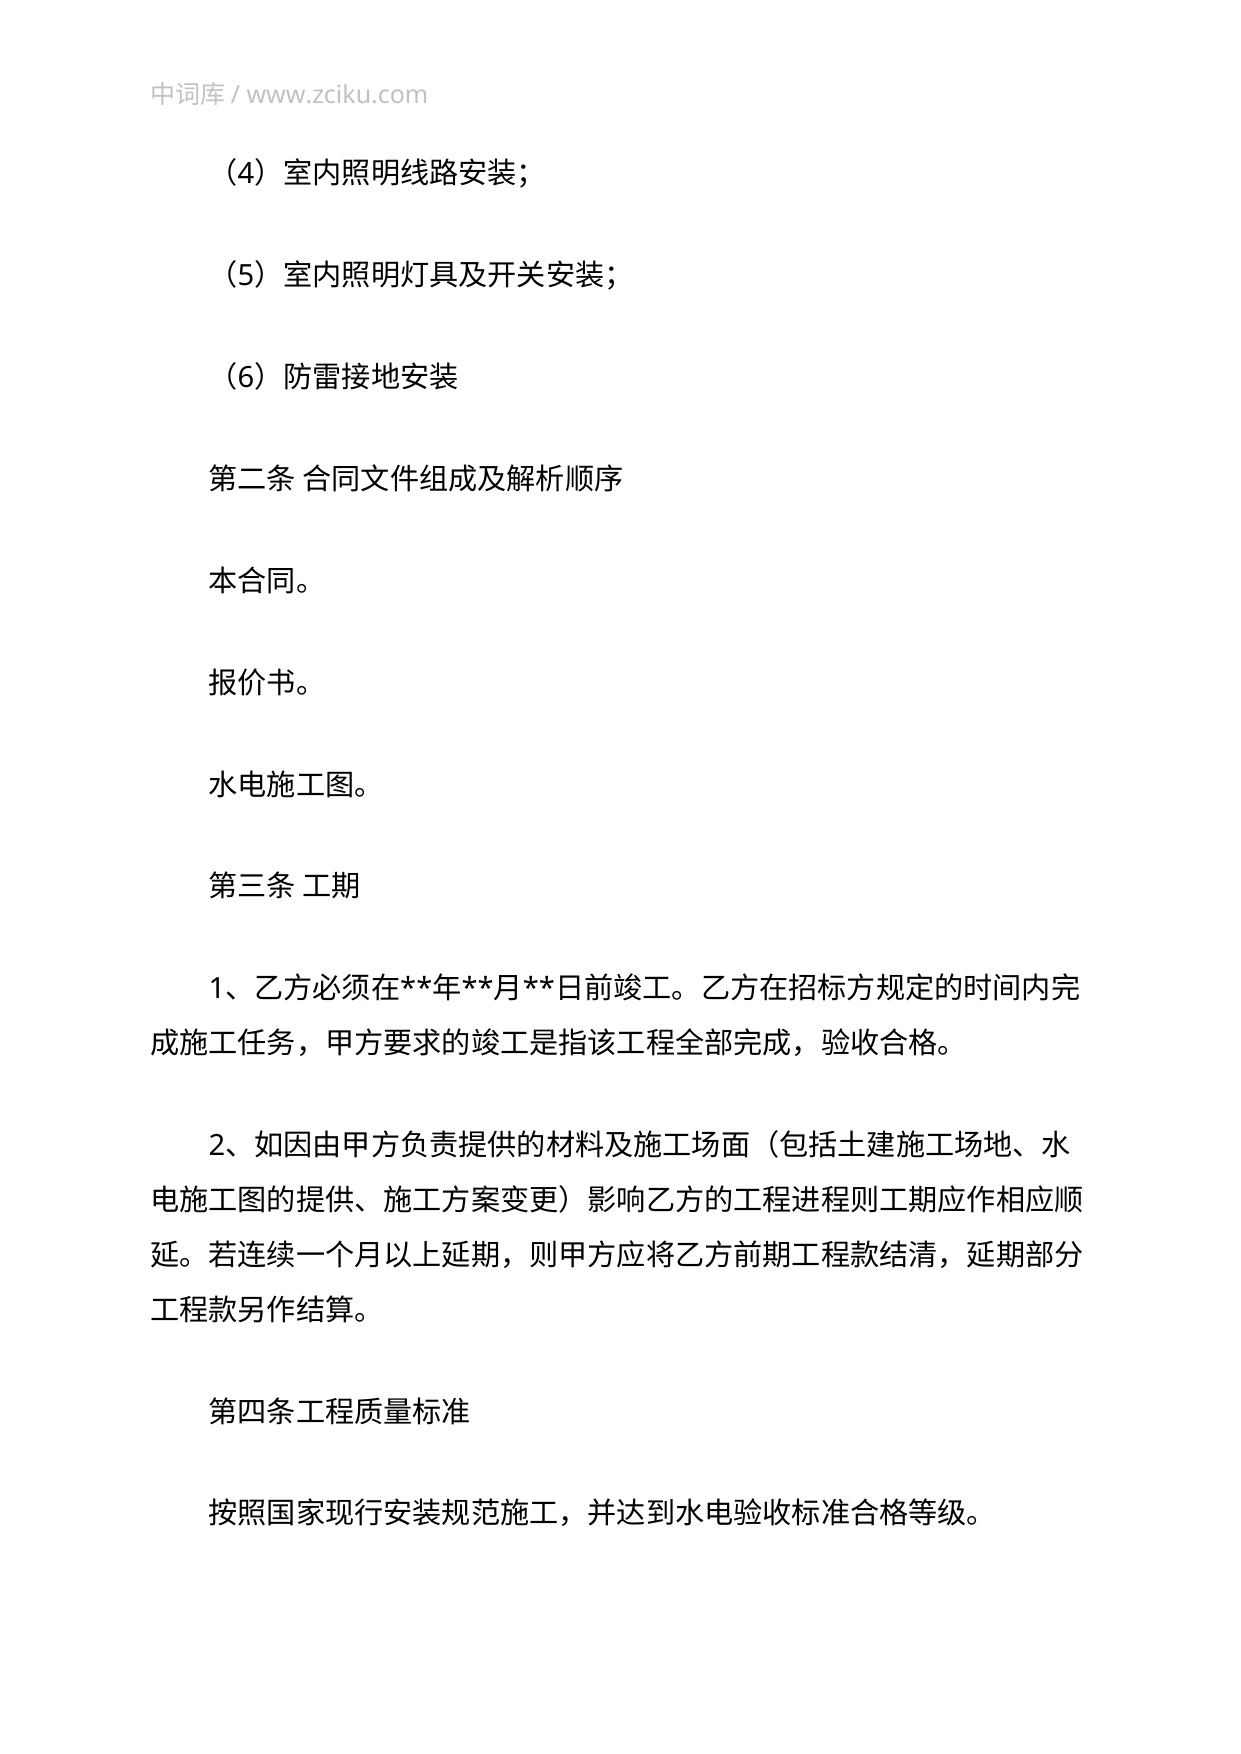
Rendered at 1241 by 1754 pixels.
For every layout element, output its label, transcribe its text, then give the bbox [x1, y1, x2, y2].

text 第四条工程质量标准 [150, 1388, 1090, 1430]
text 1、乙方必须在**年**月**日前竣工。乙方在招标方规定的时间内完成施工任务，甲方要求的竣工是指该工程全部完成，验收合格。 [150, 965, 1090, 1062]
text （5）室内照明灯具及开关安装； [150, 252, 1090, 294]
text （4）室内照明线路安装； [150, 150, 1090, 192]
text 本合同。 [150, 558, 1090, 600]
text （6）防雷接地安装 [150, 354, 1090, 396]
text 按照国家现行安装规范施工，并达到水电验收标准合格等级。 [150, 1490, 1090, 1532]
text 水电施工图。 [150, 761, 1090, 803]
text 第三条 工期 [150, 863, 1090, 905]
text 第二条 合同文件组成及解析顺序 [150, 456, 1090, 498]
text 2、如因由甲方负责提供的材料及施工场面（包括土建施工场地、水电施工图的提供、施工方案变更）影响乙方的工程进程则工期应作相应顺延。若连续一个月以上延期，则甲方应将乙方前期工程款结清，延期部分工程款另作结算。 [150, 1122, 1090, 1329]
text 报价书。 [150, 659, 1090, 702]
